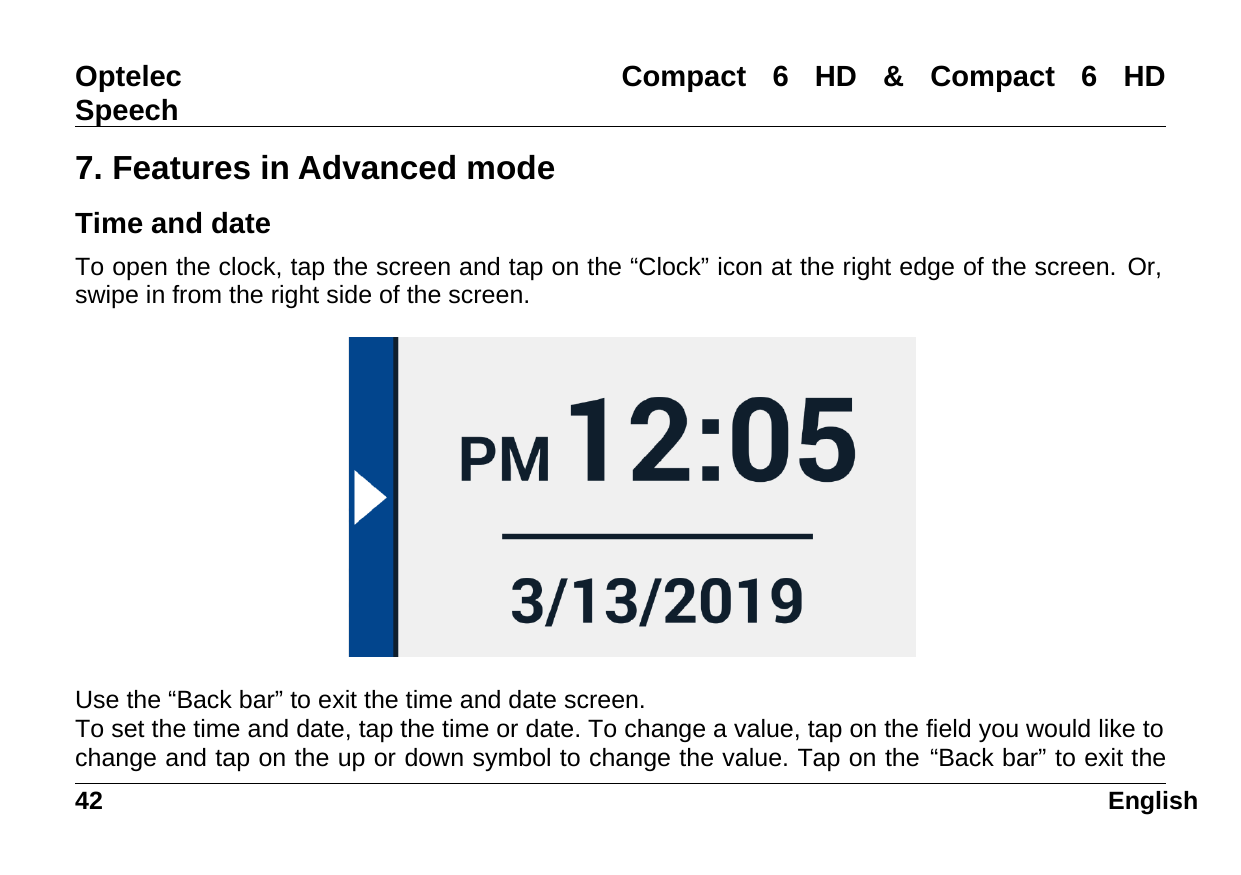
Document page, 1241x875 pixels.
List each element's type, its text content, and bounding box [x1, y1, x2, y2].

text Use the “Back bar” to exit the time and date screen. [75, 686, 1166, 714]
subtitle Time and date [75, 206, 1166, 239]
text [75, 714, 1166, 772]
subtitle 7. Features in Advanced mode [75, 148, 1166, 187]
picture [348, 337, 916, 657]
text To open the clock, tap the screen and tap on the “Clock” icon at the right edge of the screen. Or, swipe in from the right side of the screen. [75, 252, 1162, 309]
